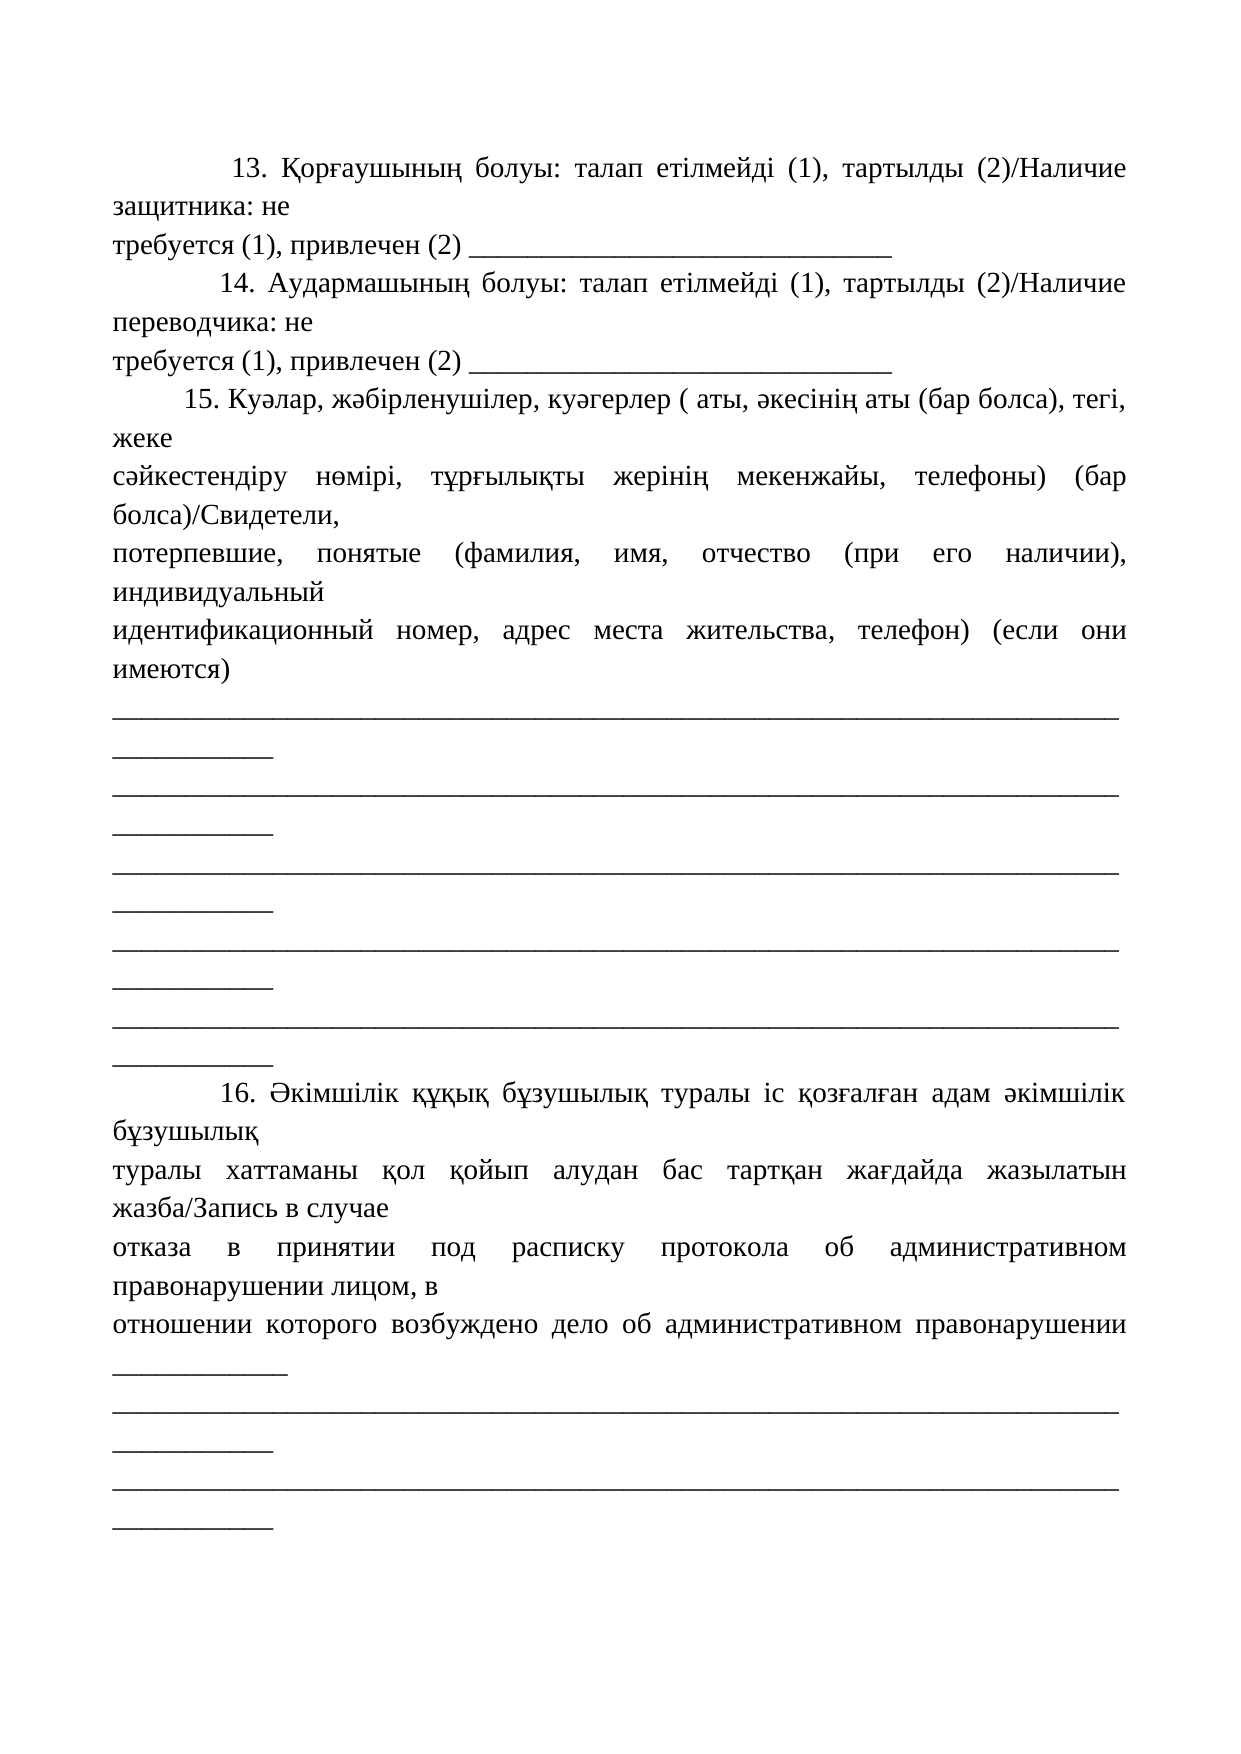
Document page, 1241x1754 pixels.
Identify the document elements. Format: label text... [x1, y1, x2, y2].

text 15. Куәлар, жәбірленушілер, куәгерлер ( аты, әкесінің аты (бар болса), тегі, жеке [112, 381, 1128, 453]
text ________________________________________________________________________________ [112, 1460, 1128, 1532]
text требуется (1), привлечен (2) _____________________________ [112, 343, 1128, 376]
text ________________________________________________________________________________ [112, 998, 1128, 1070]
text требуется (1), привлечен (2) _____________________________ [112, 227, 1128, 261]
text ________________________________________________________________________________ [112, 767, 1128, 839]
text 16. Әкімшілік құқық бұзушылық туралы іс қозғалған адам әкімшілік бұзушылық [112, 1075, 1128, 1147]
text ________________________________________________________________________________ [112, 921, 1128, 993]
text ________________________________________________________________________________ [112, 844, 1128, 916]
text отказа в принятии под расписку протокола об административном правонарушении лицом, в [112, 1229, 1128, 1301]
text туралы хаттаманы қол қойып алудан бас тартқан жағдайда жазылатын жазба/Запись в случае [112, 1152, 1128, 1224]
text ________________________________________________________________________________ [112, 1383, 1128, 1455]
text 14. Аудармашының болуы: талап етілмейді (1), тартылды (2)/Наличие переводчика: не [112, 266, 1128, 338]
text отношении которого возбуждено дело об административном правонарушении ____________ [112, 1306, 1128, 1378]
text ________________________________________________________________________________ [112, 689, 1128, 762]
text идентификационный номер, адрес места жительства, телефон) (если они имеются) [112, 612, 1128, 684]
text 13. Қорғаушының болуы: талап етілмейді (1), тартылды (2)/Наличие защитника: не [112, 150, 1128, 222]
text потерпевшие, понятые (фамилия, имя, отчество (при его наличии), индивидуальный [112, 535, 1128, 607]
text сәйкестендіру нөмірі, тұрғылықты жерінің мекенжайы, телефоны) (бар болса)/Свидетели, [112, 458, 1128, 530]
